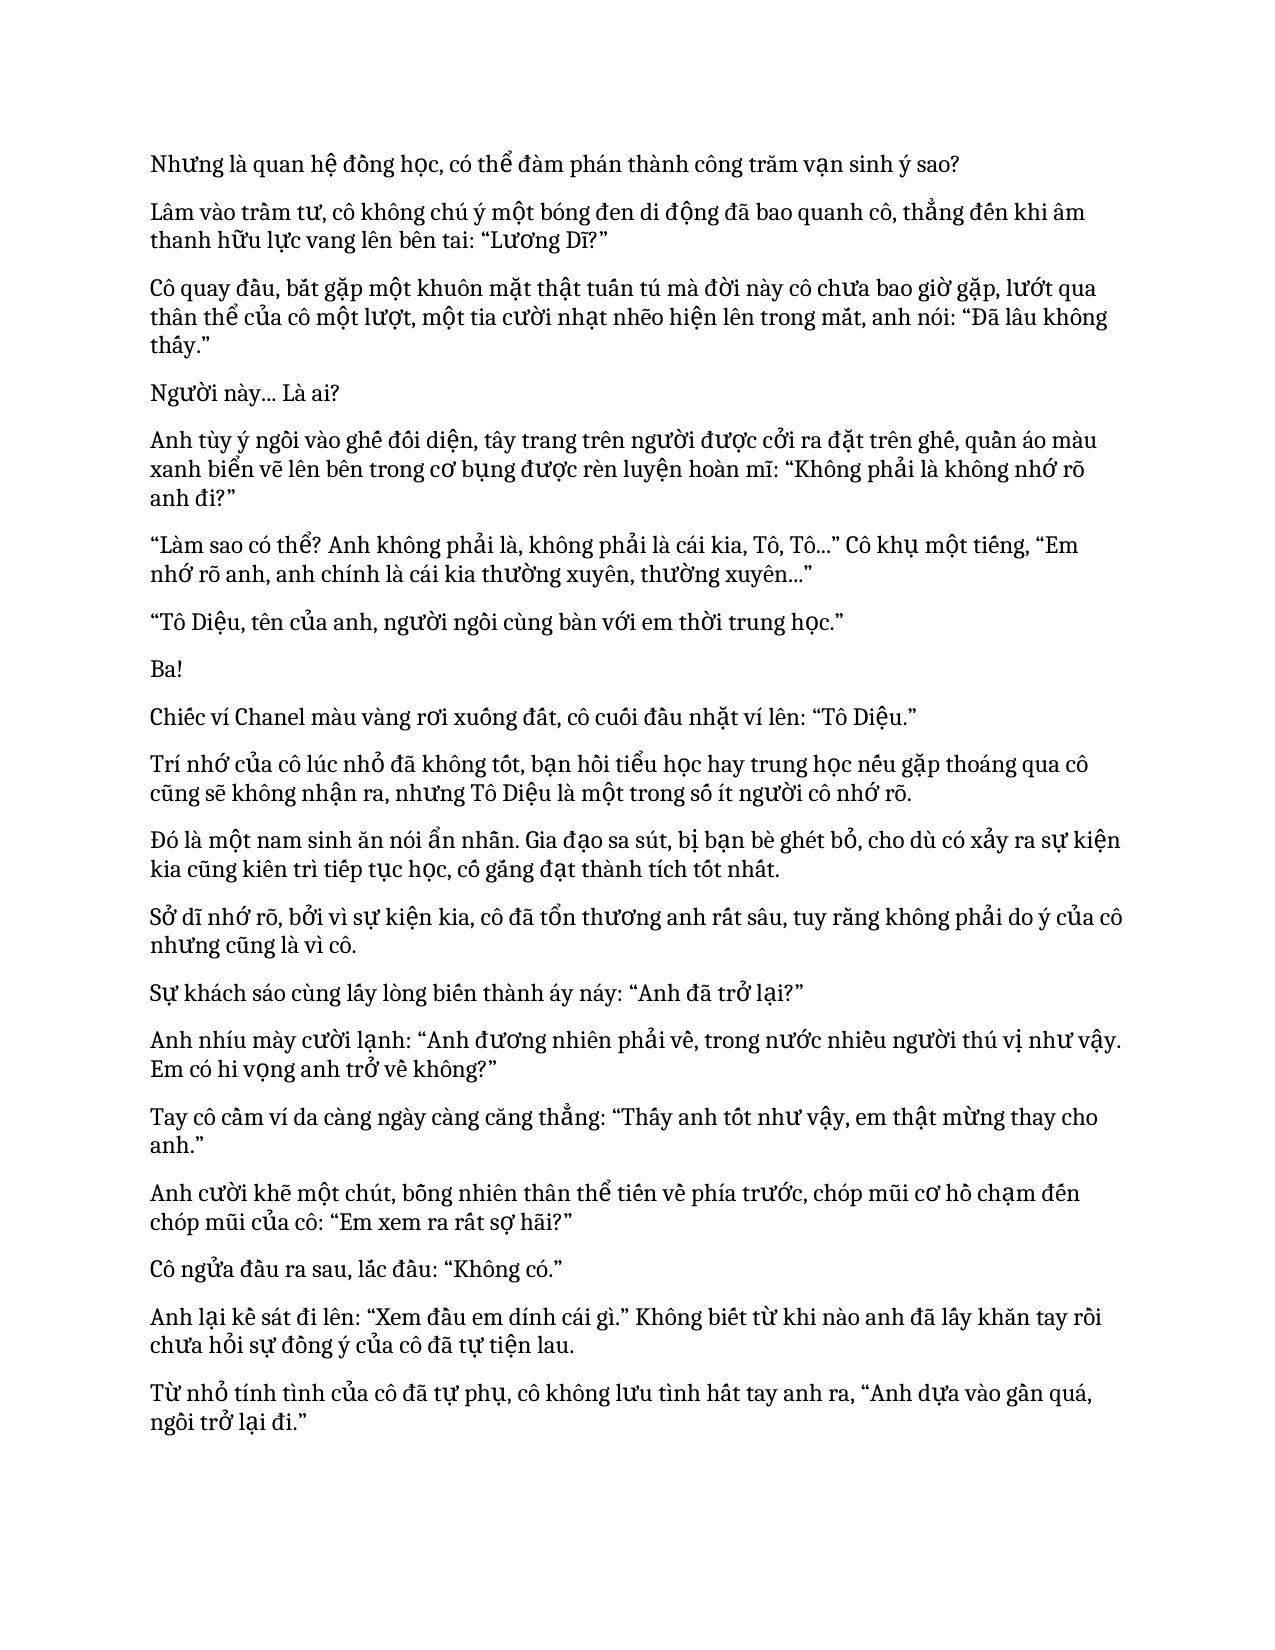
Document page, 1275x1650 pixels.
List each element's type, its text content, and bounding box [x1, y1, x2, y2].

text Chiếc ví Chanel màu vàng rơi xuống đất, cô cuối đầu nhặt ví lên: “Tô Diệu.” [150, 702, 1125, 731]
text Tay cô cầm ví da càng ngày càng căng thẳng: “Thấy anh tốt như vậy, em thật mừng thay cho anh.” [150, 1102, 1125, 1160]
text “Làm sao có thể? Anh không phải là, không phải là cái kia, Tô, Tô...” Cô khụ một tiếng, “Em nhớ rõ anh, anh chính là cái kia thường xuyên, thường xuyên...” [150, 531, 1125, 589]
text Nhưng là quan hệ đồng học, có thể đàm phán thành công trăm vạn sinh ý sao? [150, 150, 1125, 179]
text Anh cười khẽ một chút, bỗng nhiên thân thể tiến về phía trước, chóp mũi cơ hồ chạm đến chóp mũi của cô: “Em xem ra rất sợ hãi?” [150, 1179, 1125, 1236]
text Anh nhíu mày cười lạnh: “Anh đương nhiên phải về, trong nước nhiều người thú vị như vậy. Em có hi vọng anh trở về không?” [150, 1026, 1125, 1084]
text Sở dĩ nhớ rõ, bởi vì sự kiện kia, cô đã tổn thương anh rất sâu, tuy rằng không phải do ý của cô nhưng cũng là vì cô. [150, 902, 1125, 960]
text Người này... Là ai? [150, 379, 1125, 407]
text Anh lại kề sát đi lên: “Xem đầu em dính cái gì.” Không biết từ khi nào anh đã lấy khăn tay rồi chưa hỏi sự đồng ý của cô đã tự tiện lau. [150, 1302, 1125, 1360]
text Từ nhỏ tính tình của cô đã tự phụ, cô không lưu tình hất tay anh ra, “Anh dựa vào gần quá, ngồi trở lại đi.” [150, 1379, 1125, 1436]
text Anh tùy ý ngồi vào ghế đối diện, tây trang trên người được cởi ra đặt trên ghế, quần áo màu xanh biển vẽ lên bên trong cơ bụng được rèn luyện hoàn mĩ: “Không phải là không nhớ rõ anh đi?” [150, 426, 1125, 512]
text Sự khách sáo cùng lấy lòng biến thành áy náy: “Anh đã trở lại?” [150, 979, 1125, 1007]
text Trí nhớ của cô lúc nhỏ đã không tốt, bạn hồi tiểu học hay trung học nếu gặp thoáng qua cô cũng sẽ không nhận ra, nhưng Tô Diệu là một trong số ít người cô nhớ rõ. [150, 750, 1125, 807]
text Ba! [150, 655, 1125, 684]
text “Tô Diệu, tên của anh, người ngồi cùng bàn với em thời trung học.” [150, 607, 1125, 636]
text Đó là một nam sinh ăn nói ẩn nhẫn. Gia đạo sa sút, bị bạn bè ghét bỏ, cho dù có xảy ra sự kiện kia cũng kiên trì tiếp tục học, cố gắng đạt thành tích tốt nhất. [150, 826, 1125, 884]
text Lâm vào trầm tư, cô không chú ý một bóng đen di động đã bao quanh cô, thẳng đến khi âm thanh hữu lực vang lên bên tai: “Lương Dĩ?” [150, 197, 1125, 255]
text Cô quay đầu, bắt gặp một khuôn mặt thật tuấn tú mà đời này cô chưa bao giờ gặp, lướt qua thân thể của cô một lượt, một tia cười nhạt nhẽo hiện lên trong mắt, anh nói: “Đã lâu không thấy.” [150, 274, 1125, 360]
text Cô ngửa đầu ra sau, lắc đầu: “Không có.” [150, 1255, 1125, 1284]
